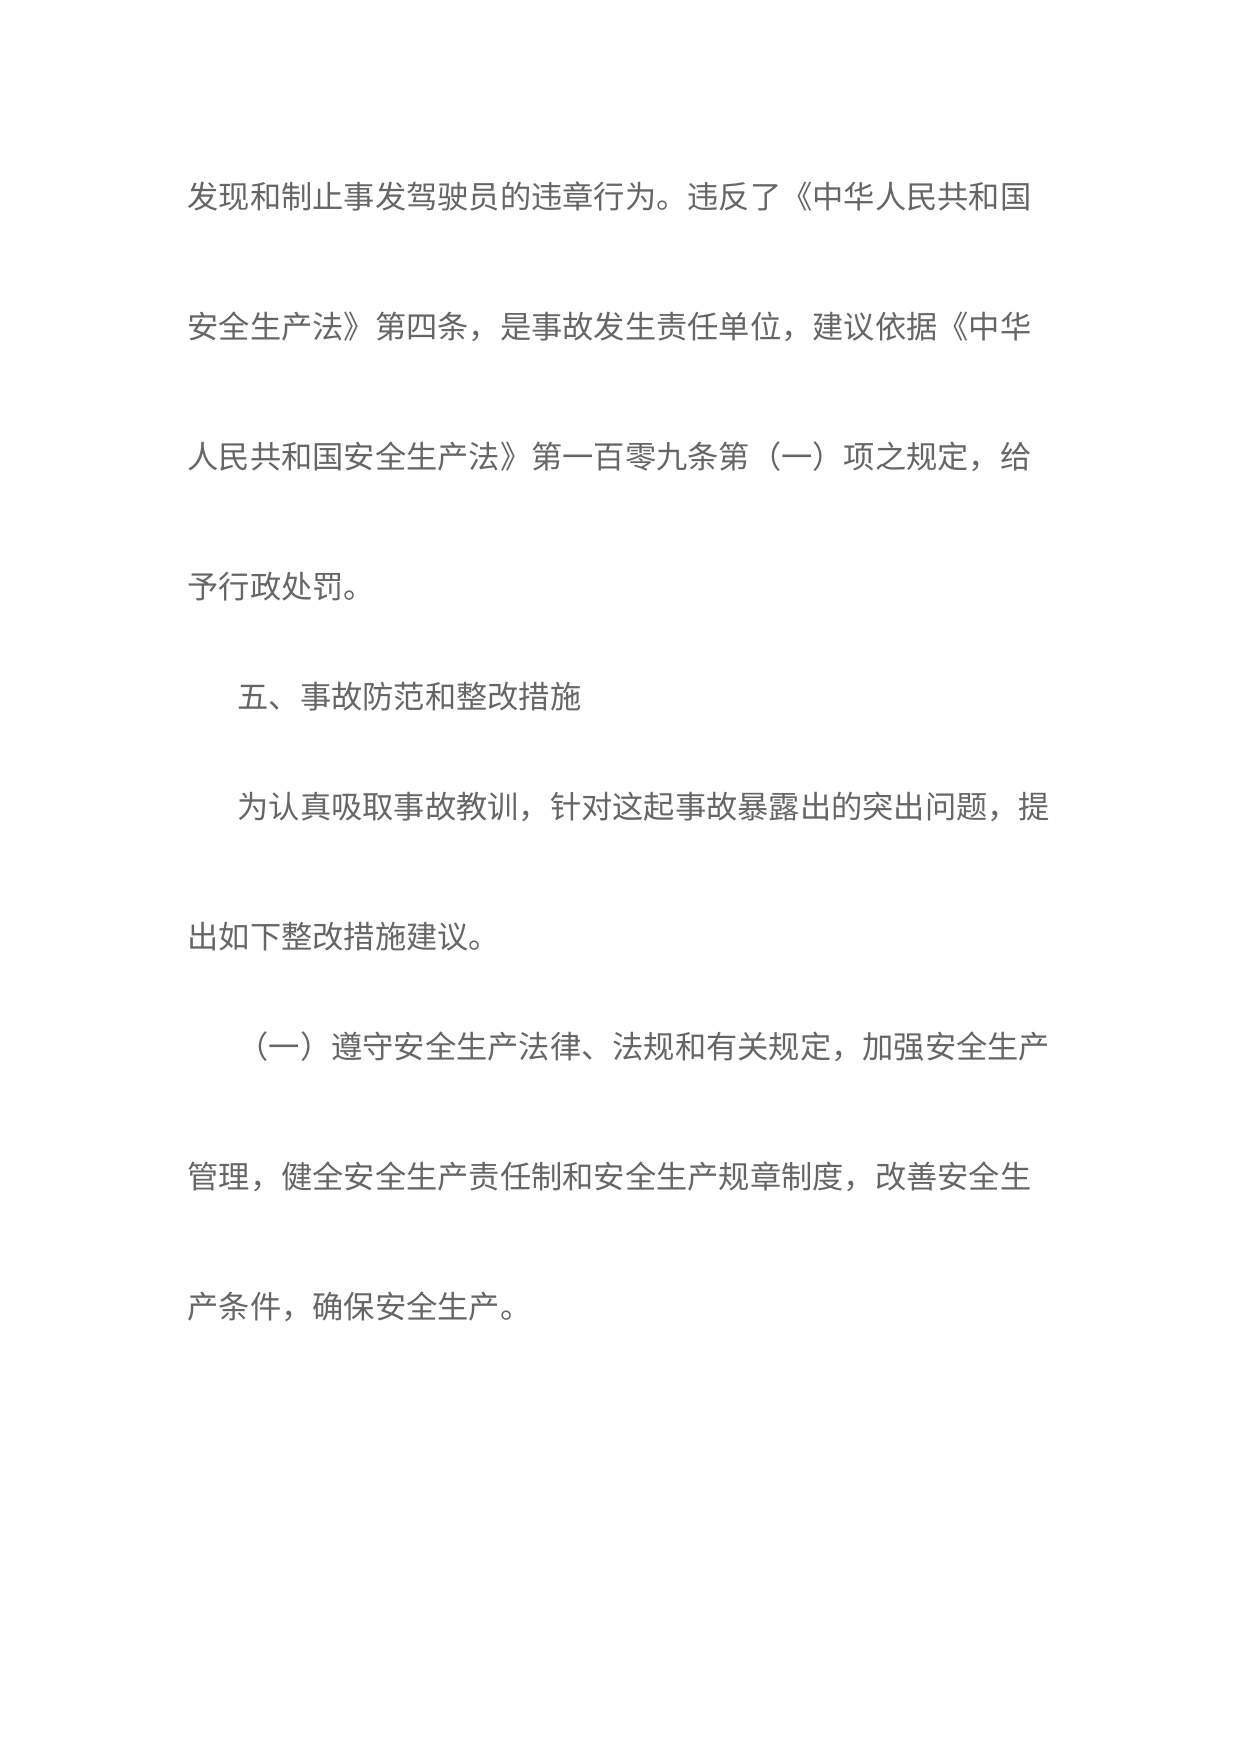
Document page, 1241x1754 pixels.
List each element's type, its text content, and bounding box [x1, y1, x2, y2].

text （一）遵守安全生产法律、法规和有关规定，加强安全生产管理，健全安全生产责任制和安全生产规章制度，改善安全生产条件，确保安全生产。 [187, 1013, 1053, 1338]
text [187, 162, 1053, 617]
text 五、事故防范和整改措施 [187, 662, 1053, 727]
text 为认真吸取事故教训，针对这起事故暴露出的突出问题，提出如下整改措施建议。 [187, 772, 1053, 967]
